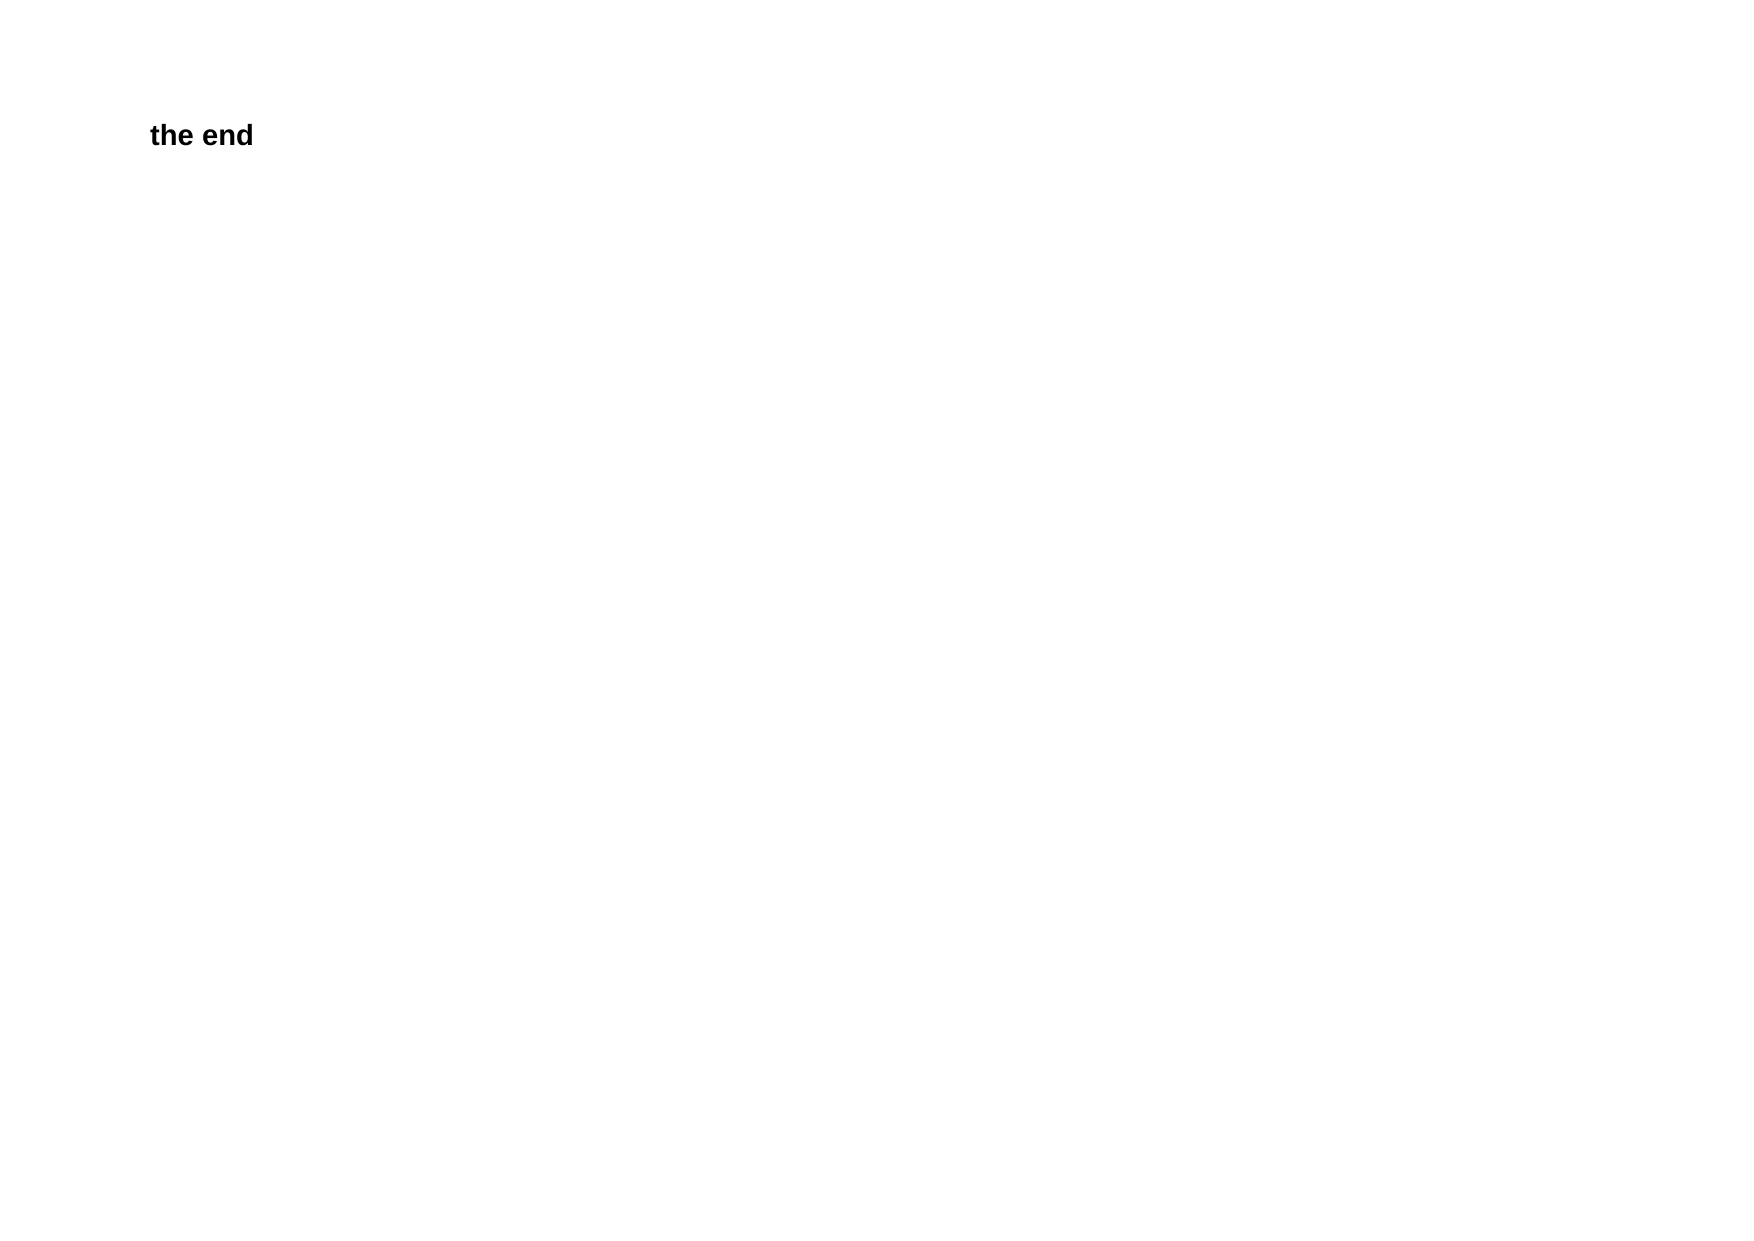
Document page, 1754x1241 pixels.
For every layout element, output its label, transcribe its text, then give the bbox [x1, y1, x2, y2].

text the end [150, 118, 1604, 152]
